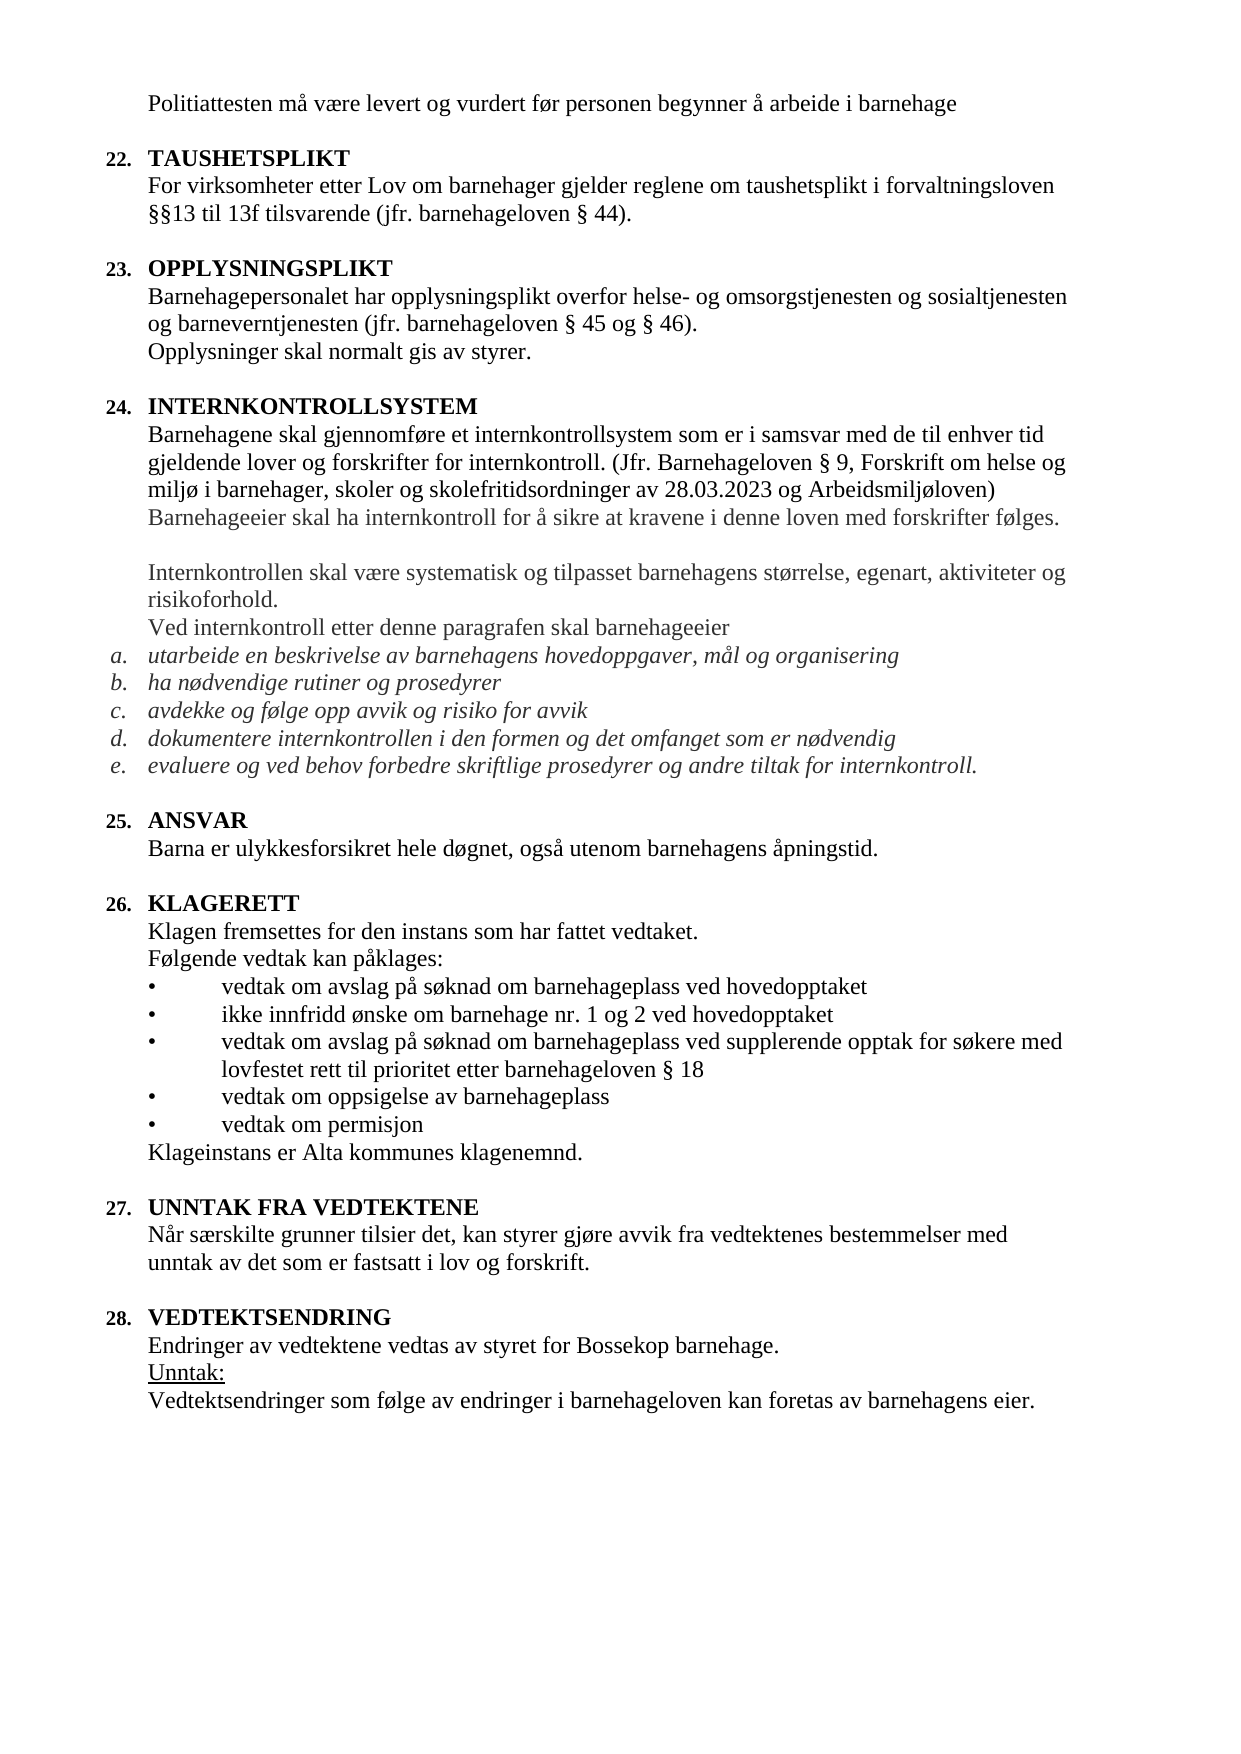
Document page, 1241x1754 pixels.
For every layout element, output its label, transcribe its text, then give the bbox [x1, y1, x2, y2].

text Vedtektsendringer som følge av endringer i barnehageloven kan foretas av barnehagens eier. [148, 1386, 1092, 1414]
text Barnehagepersonalet har opplysningsplikt overfor helse- og omsorgstjenesten og sosialtjenesten og barneverntjenesten (jfr. barnehageloven § 45 og § 46). [148, 282, 1092, 337]
list utarbeide en beskrivelse av barnehagens hovedoppgaver, mål og organisering [110, 641, 1092, 668]
list VEDTEKTSENDRING [106, 1303, 1092, 1331]
list Endringer av vedtektene vedtas av styret for Bossekop barnehage. [148, 1331, 1092, 1358]
list INTERNKONTROLLSYSTEM [106, 392, 1092, 420]
text Opplysninger skal normalt gis av styrer. [148, 337, 1092, 365]
list Unntak: [148, 1358, 1092, 1386]
text • vedtak om avslag på søknad om barnehageplass ved hovedopptaket [148, 972, 1092, 999]
text • vedtak om avslag på søknad om barnehageplass ved supplerende opptak for søkere med lovfestet rett til prioritet etter barnehageloven § 18 [148, 1027, 1092, 1082]
text Barnehagene skal gjennomføre et internkontrollsystem som er i samsvar med de til enhver tid gjeldende lover og forskrifter for internkontroll. (Jfr. Barnehageloven § 9, Forskrift om helse og miljø i barnehager, skoler og skolefritidsordninger av 28.03.2023 og Arbeidsmiljøloven) [148, 420, 1092, 503]
text Politiattesten må være levert og vurdert før personen begynner å arbeide i barnehage [148, 89, 1092, 116]
list dokumentere internkontrollen i den formen og det omfanget som er nødvendig [110, 723, 1092, 751]
text Barnehageeier skal ha internkontroll for å sikre at kravene i denne loven med forskrifter følges. [148, 503, 1092, 530]
list KLAGERETT [106, 889, 1092, 917]
text Følgende vedtak kan påklages: [148, 944, 1092, 972]
list avdekke og følge opp avvik og risiko for avvik [110, 696, 1092, 723]
list TAUSHETSPLIKT [106, 144, 1092, 171]
list OPPLYSNINGSPLIKT [106, 254, 1092, 282]
text Barna er ulykkesforsikret hele døgnet, også utenom barnehagens åpningstid. [148, 834, 1092, 862]
list ANSVAR [106, 806, 1092, 834]
text Når særskilte grunner tilsier det, kan styrer gjøre avvik fra vedtektenes bestemmelser med [148, 1220, 1092, 1248]
list ha nødvendige rutiner og prosedyrer [110, 668, 1092, 696]
text Internkontrollen skal være systematisk og tilpasset barnehagens størrelse, egenart, aktiviteter og risikoforhold. [148, 558, 1092, 613]
text For virksomheter etter Lov om barnehager gjelder reglene om taushetsplikt i forvaltningsloven §§13 til 13f tilsvarende (jfr. barnehageloven § 44). [148, 171, 1092, 227]
text • vedtak om oppsigelse av barnehageplass [148, 1082, 1092, 1110]
text • vedtak om permisjon [148, 1110, 1092, 1138]
text Klageinstans er Alta kommunes klagenemnd. [148, 1138, 1092, 1165]
text unntak av det som er fastsatt i lov og forskrift. [148, 1248, 1092, 1276]
text Klagen fremsettes for den instans som har fattet vedtaket. [148, 917, 1092, 944]
list evaluere og ved behov forbedre skriftlige prosedyrer og andre tiltak for internkontroll. [110, 751, 1092, 779]
list UNNTAK FRA VEDTEKTENE [106, 1193, 1092, 1220]
text • ikke innfridd ønske om barnehage nr. 1 og 2 ved hovedopptaket [148, 999, 1092, 1027]
text Ved internkontroll etter denne paragrafen skal barnehageeier [148, 613, 1092, 641]
